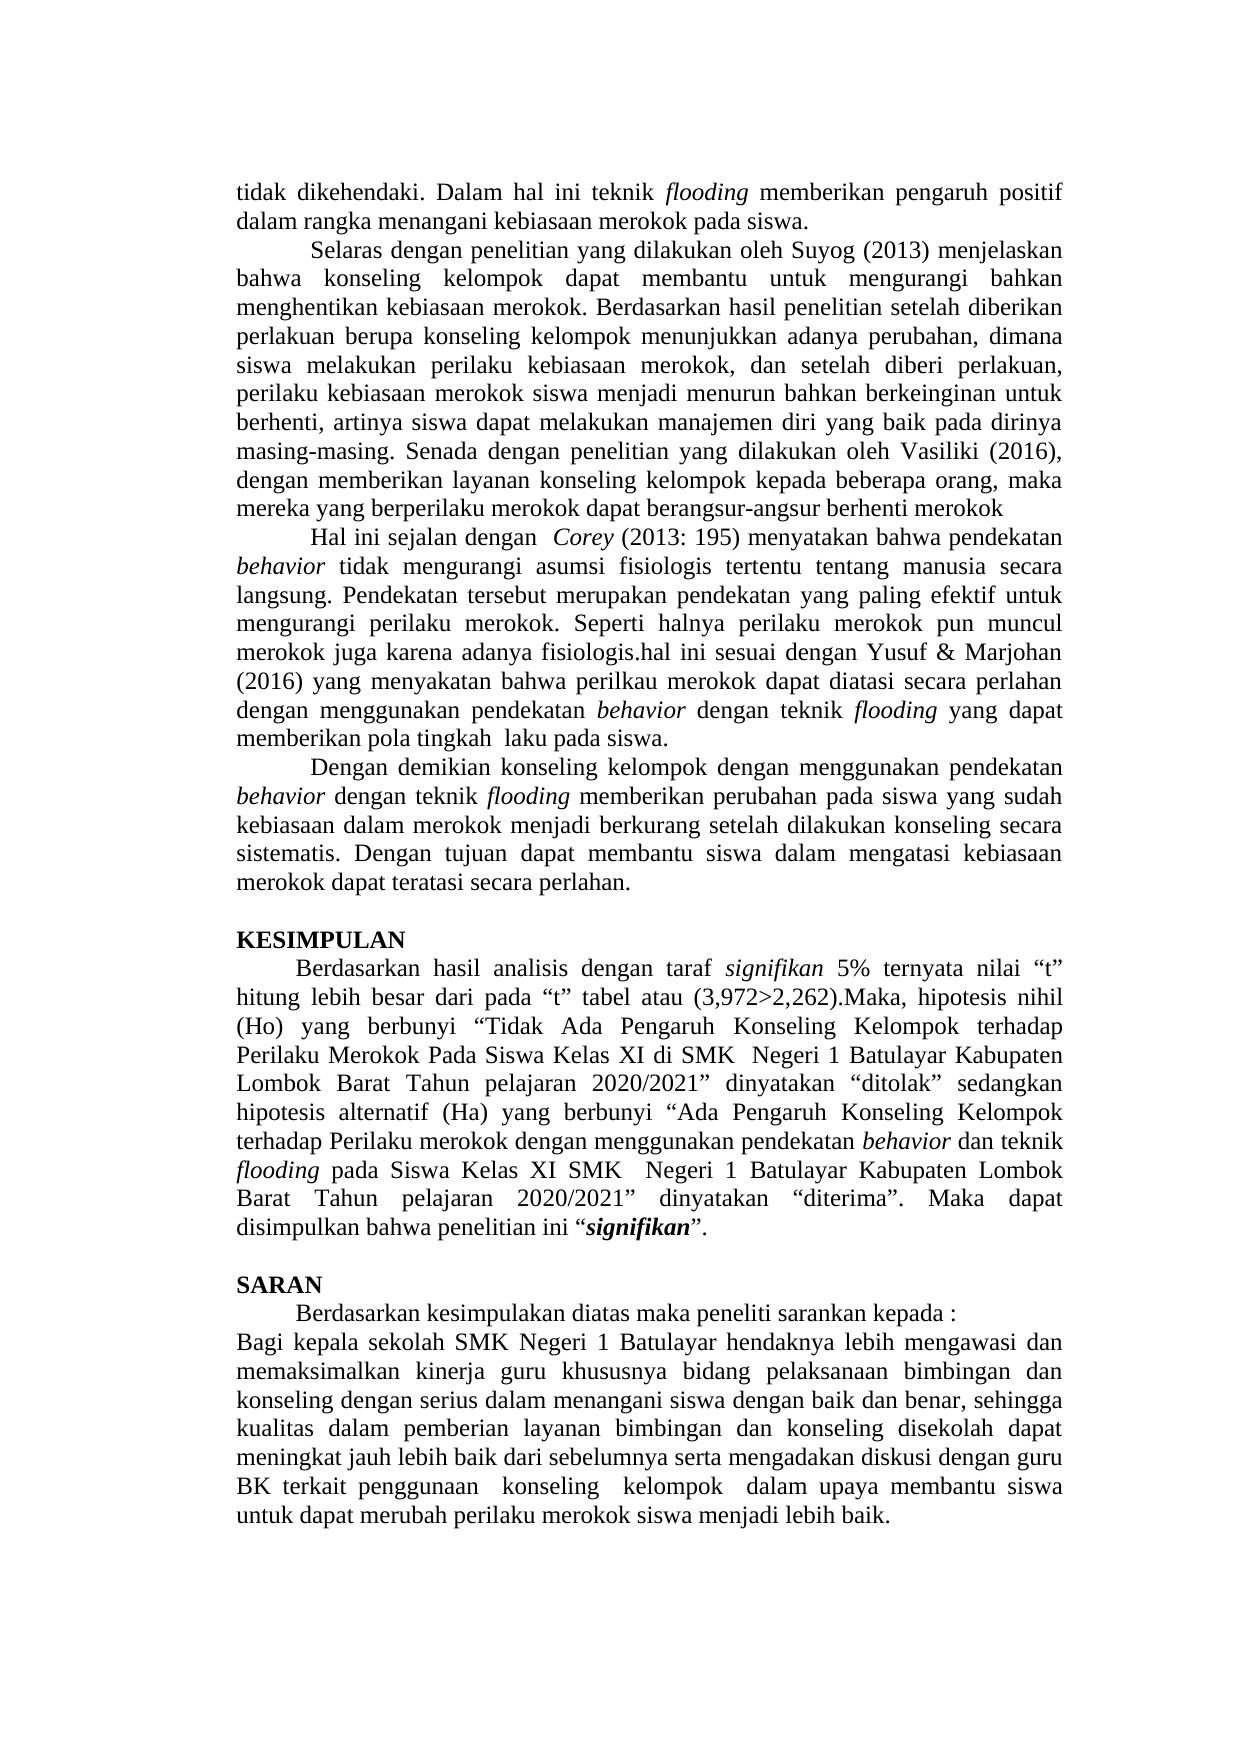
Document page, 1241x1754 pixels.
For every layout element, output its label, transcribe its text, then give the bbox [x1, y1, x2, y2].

list Berdasarkan kesimpulakan diatas maka peneliti sarankan kepada : [236, 1298, 1063, 1327]
text Selaras dengan penelitian yang dilakukan oleh Suyog (2013) menjelaskan bahwa konseling kelompok dapat membantu untuk mengurangi bahkan menghentikan kebiasaan merokok. Berdasarkan hasil penelitian setelah diberikan perlakuan berupa konseling kelompok menunjukkan adanya perubahan, dimana siswa melakukan perilaku kebiasaan merokok, dan setelah diberi perlakuan, perilaku kebiasaan merokok siswa menjadi menurun bahkan berkeinginan untuk berhenti, artinya siswa dapat melakukan manajemen diri yang baik pada dirinya masing-masing. Senada dengan penelitian yang dilakukan oleh Vasiliki (2016), dengan memberikan layanan konseling kelompok kepada beberapa orang, maka mereka yang berperilaku merokok dapat berangsur-angsur berhenti merokok [236, 235, 1063, 522]
list Berdasarkan hasil analisis dengan taraf signifikan 5% ternyata nilai “t” hitung lebih besar dari pada “t” tabel atau (3,972>2,262).Maka, hipotesis nihil (Ho) yang berbunyi “Tidak Ada Pengaruh Konseling Kelompok terhadap Perilaku Merokok Pada Siswa Kelas XI di SMK Negeri 1 Batulayar Kabupaten Lombok Barat Tahun pelajaran 2020/2021” dinyatakan “ditolak” sedangkan hipotesis alternatif (Ha) yang berbunyi “Ada Pengaruh Konseling Kelompok terhadap Perilaku merokok dengan menggunakan pendekatan behavior dan teknik flooding pada Siswa Kelas XI SMK Negeri 1 Batulayar Kabupaten Lombok Barat Tahun pelajaran 2020/2021” dinyatakan “diterima”. Maka dapat disimpulkan bahwa penelitian ini “signifikan”. [236, 953, 1063, 1241]
text Dengan demikian konseling kelompok dengan menggunakan pendekatan behavior dengan teknik flooding memberikan perubahan pada siswa yang sudah kebiasaan dalam merokok menjadi berkurang setelah dilakukan konseling secara sistematis. Dengan tujuan dapat membantu siswa dalam mengatasi kebiasaan merokok dapat teratasi secara perlahan. [236, 752, 1063, 896]
list KESIMPULAN [236, 925, 1063, 953]
text Bagi kepala sekolah SMK Negeri 1 Batulayar hendaknya lebih mengawasi dan memaksimalkan kinerja guru khususnya bidang pelaksanaan bimbingan dan konseling dengan serius dalam menangani siswa dengan baik dan benar, sehingga kualitas dalam pemberian layanan bimbingan dan konseling disekolah dapat meningkat jauh lebih baik dari sebelumnya serta mengadakan diskusi dengan guru BK terkait penggunaan konseling kelompok dalam upaya membantu siswa untuk dapat merubah perilaku merokok siswa menjadi lebih baik. [236, 1327, 1063, 1528]
text Hal ini sejalan dengan Corey (2013: 195) menyatakan bahwa pendekatan behavior tidak mengurangi asumsi fisiologis tertentu tentang manusia secara langsung. Pendekatan tersebut merupakan pendekatan yang paling efektif untuk mengurangi perilaku merokok. Seperti halnya perilaku merokok pun muncul merokok juga karena adanya fisiologis.hal ini sesuai dengan Yusuf & Marjohan (2016) yang menyakatan bahwa perilkau merokok dapat diatasi secara perlahan dengan menggunakan pendekatan behavior dengan teknik flooding yang dapat memberikan pola tingkah laku pada siswa. [236, 522, 1063, 752]
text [236, 177, 1063, 235]
list SARAN [236, 1270, 1063, 1298]
